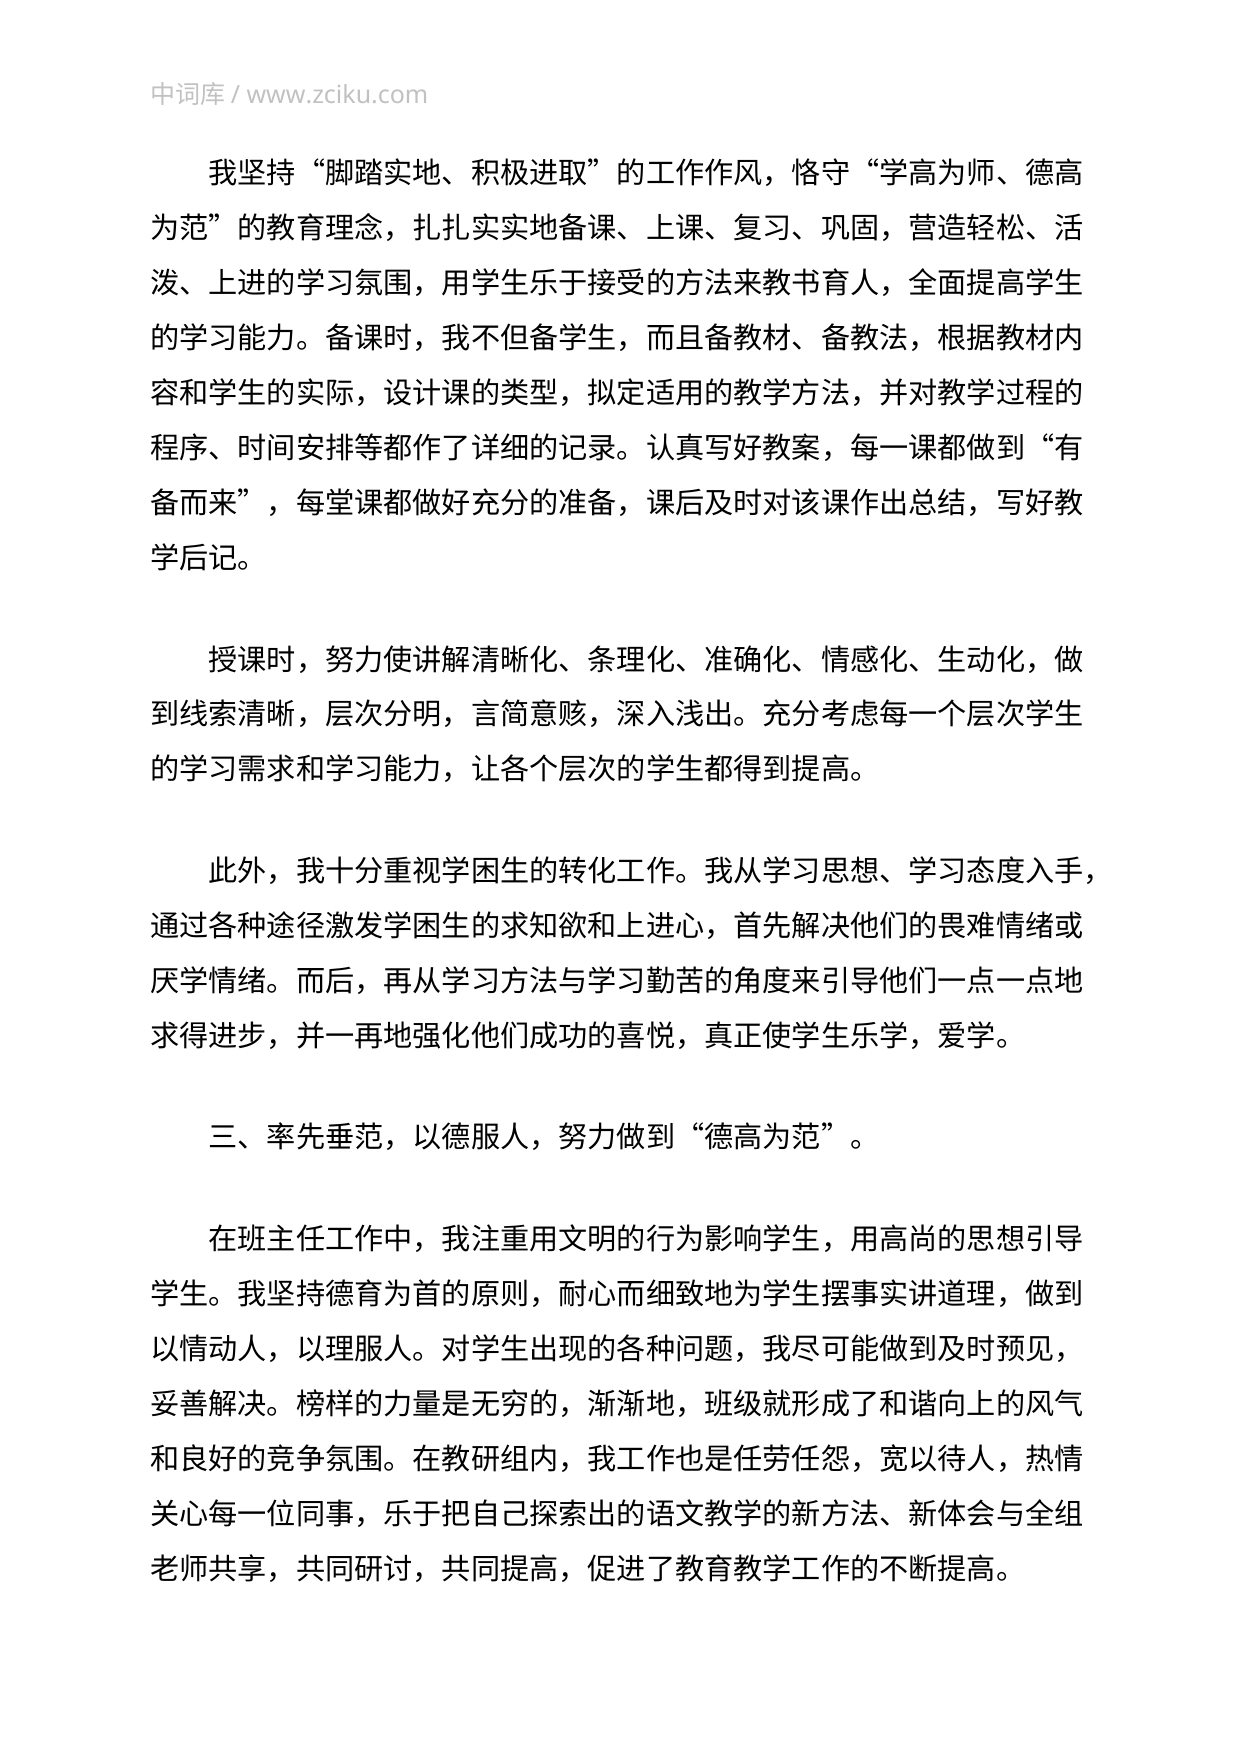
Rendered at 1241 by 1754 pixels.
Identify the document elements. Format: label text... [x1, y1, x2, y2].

text 在班主任工作中，我注重用文明的行为影响学生，用高尚的思想引导学生。我坚持德育为首的原则，耐心而细致地为学生摆事实讲道理，做到以情动人，以理服人。对学生出现的各种问题，我尽可能做到及时预见，妥善解决。榜样的力量是无穷的，渐渐地，班级就形成了和谐向上的风气和良好的竞争氛围。在教研组内，我工作也是任劳任怨，宽以待人，热情关心每一位同事，乐于把自己探索出的语文教学的新方法、新体会与全组老师共享，共同研讨，共同提高，促进了教育教学工作的不断提高。 [150, 1216, 1090, 1587]
text 我坚持“脚踏实地、积极进取”的工作作风，恪守“学高为师、德高为范”的教育理念，扎扎实实地备课、上课、复习、巩固，营造轻松、活泼、上进的学习氛围，用学生乐于接受的方法来教书育人，全面提高学生的学习能力。备课时，我不但备学生，而且备教材、备教法，根据教材内容和学生的实际，设计课的类型，拟定适用的教学方法，并对教学过程的程序、时间安排等都作了详细的记录。认真写好教案，每一课都做到“有备而来”，每堂课都做好充分的准备，课后及时对该课作出总结，写好教学后记。 [150, 150, 1090, 577]
text 此外，我十分重视学困生的转化工作。我从学习思想、学习态度入手，通过各种途径激发学困生的求知欲和上进心，首先解决他们的畏难情绪或厌学情绪。而后，再从学习方法与学习勤苦的角度来引导他们一点一点地求得进步，并一再地强化他们成功的喜悦，真正使学生乐学，爱学。 [150, 848, 1090, 1054]
text 三、率先垂范，以德服人，努力做到“德高为范”。 [150, 1114, 1090, 1156]
text 授课时，努力使讲解清晰化、条理化、准确化、情感化、生动化，做到线索清晰，层次分明，言简意赅，深入浅出。充分考虑每一个层次学生的学习需求和学习能力，让各个层次的学生都得到提高。 [150, 636, 1090, 788]
